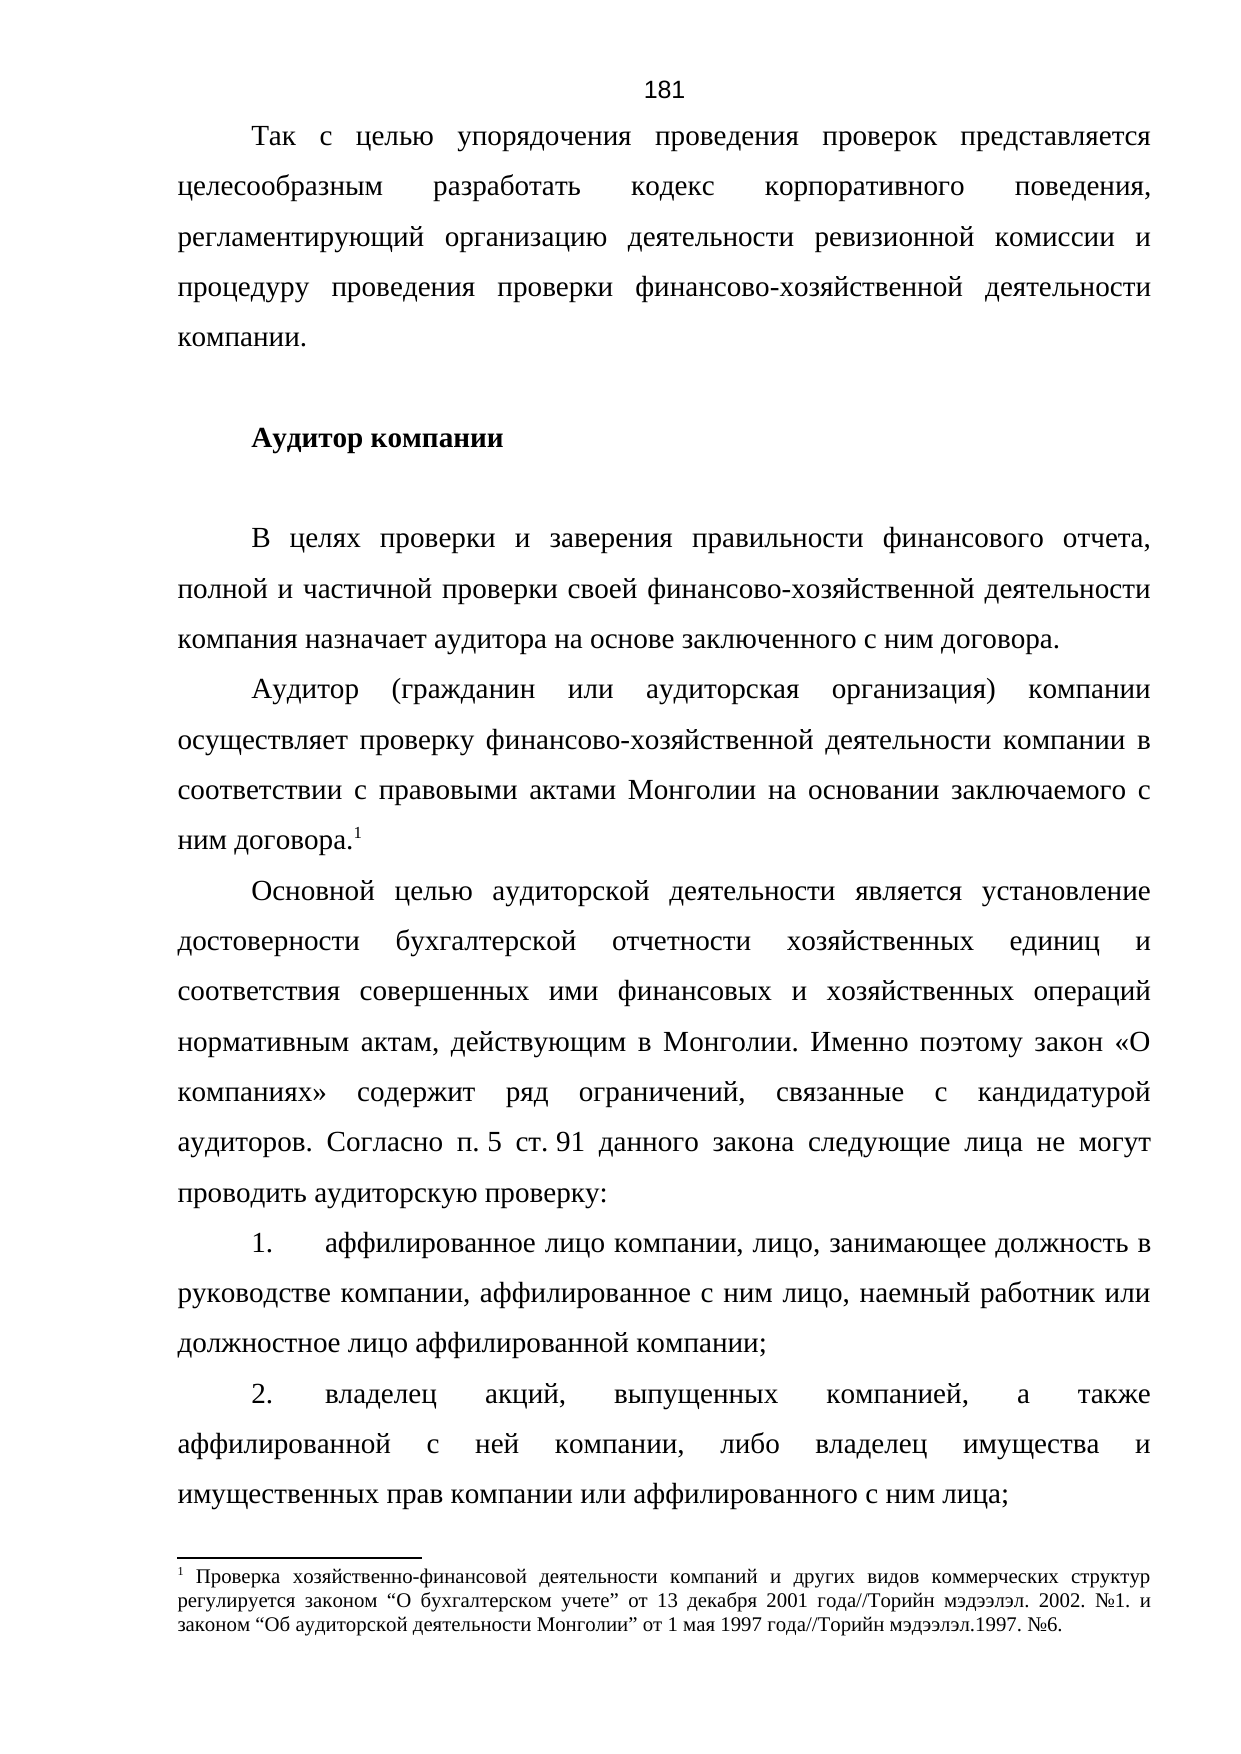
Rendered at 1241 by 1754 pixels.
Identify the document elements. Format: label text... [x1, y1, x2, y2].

text В целях проверки и заверения правильности финансового отчета, полной и частичной проверки своей финансово-хозяйственной деятельности компания назначает аудитора на основе заключенного с ним договора. [177, 521, 1152, 655]
list аффилированное лицо компании, лицо, занимающее должность в руководстве компании, аффилированное с ним лицо, наемный работник или должностное лицо аффилированной компании; [177, 1225, 1152, 1359]
text Аудитор (гражданин или аудиторская организация) компании осуществляет проверку финансово-хозяйственной деятельности компании в соответствии с правовыми актами Монголии на основании заключаемого с ним договора. [177, 672, 1152, 856]
list владелец акций, выпущенных компанией, а также аффилированной с ней компании, либо владелец имущества и имущественных прав компании или аффилированного с ним лица; [177, 1376, 1152, 1510]
text Основной целью аудиторской деятельности является установление достоверности бухгалтерской отчетности хозяйственных единиц и соответствия совершенных ими финансовых и хозяйственных операций нормативным актам, действующим в Монголии. Именно поэтому закон «О компаниях» содержит ряд ограничений, связанные с кандидатурой аудиторов. Согласно п. 5 ст. 91 данного закона следующие лица не могут проводить аудиторскую проверку: [177, 873, 1152, 1208]
text Так с целью упорядочения проведения проверок представляется целесообразным разработать кодекс корпоративного поведения, регламентирующий организацию деятельности ревизионной комиссии и процедуру проведения проверки финансово-хозяйственной деятельности компании. [177, 118, 1152, 353]
text Аудитор компании [177, 420, 1152, 453]
